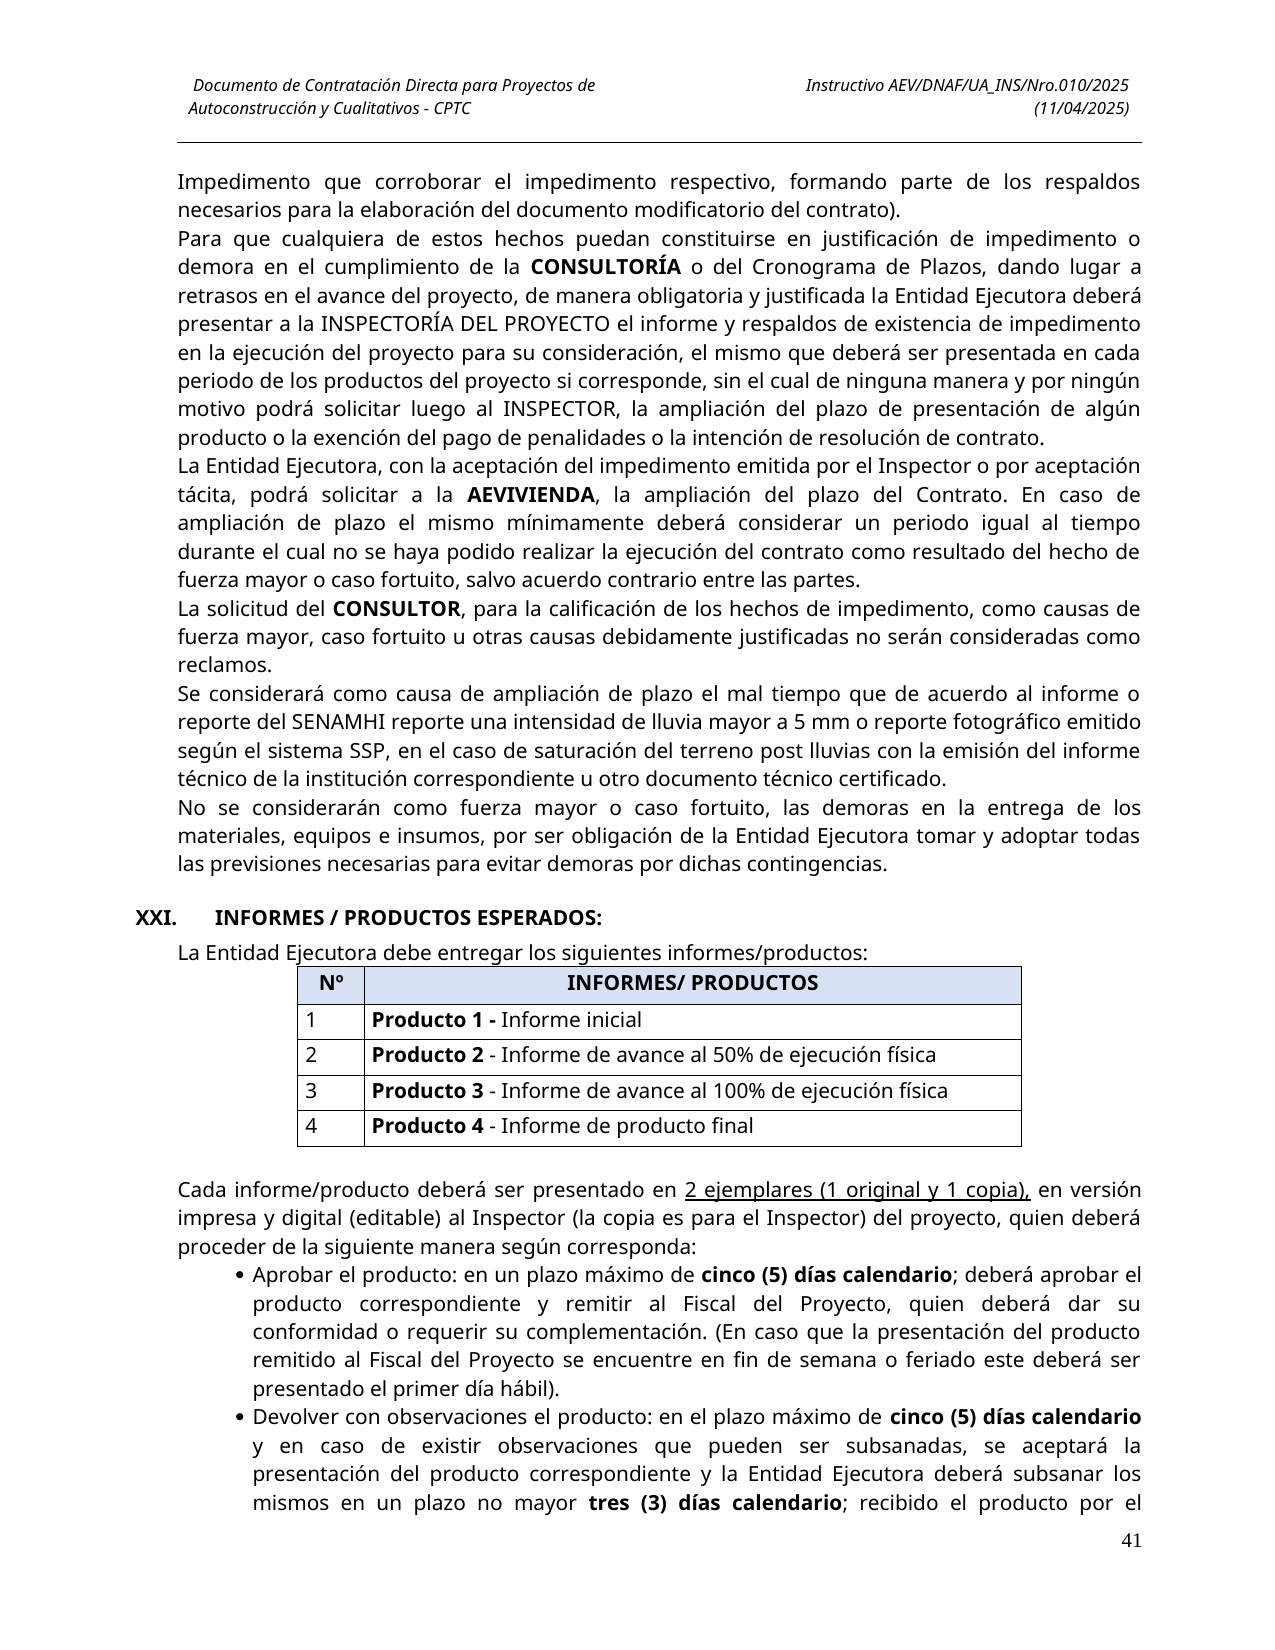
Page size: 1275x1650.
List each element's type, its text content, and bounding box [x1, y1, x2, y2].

table_cell 3 [298, 1076, 364, 1110]
table_cell Producto 3 - Informe de avance al 100% de ejecución física [365, 1076, 1021, 1110]
table_cell Producto 4 - Informe de producto final [365, 1111, 1021, 1146]
table_header Nº [298, 967, 364, 1004]
list INFORMES / PRODUCTOS ESPERADOS: [177, 903, 1142, 931]
text No se considerarán como fuerza mayor o caso fortuito, las demoras en la entrega de los materiales, equipos e insumos, por ser obligación de la Entidad Ejecutora tomar y adoptar todas las previsiones necesarias para evitar demoras por dichas contingencias. [177, 793, 1142, 878]
text Para que cualquiera de estos hechos puedan constituirse en justificación de impedimento o demora en el cumplimiento de la CONSULTORÍA o del Cronograma de Plazos, dando lugar a retrasos en el avance del proyecto, de manera obligatoria y justificada la Entidad Ejecutora deberá presentar a la INSPECTORÍA DEL PROYECTO el informe y respaldos de existencia de impedimento en la ejecución del proyecto para su consideración, el mismo que deberá ser presentada en cada periodo de los productos del proyecto si corresponde, sin el cual de ninguna manera y por ningún motivo podrá solicitar luego al INSPECTOR, la ampliación del plazo de presentación de algún producto o la exención del pago de penalidades o la intención de resolución de contrato. [177, 224, 1142, 451]
table_cell 1 [298, 1005, 364, 1039]
table_cell 2 [298, 1040, 364, 1075]
list Aprobar el producto: en un plazo máximo de cinco (5) días calendario; deberá aprobar el producto correspondiente y remitir al Fiscal del Proyecto, quien deberá dar su conformidad o requerir su complementación. (En caso que la presentación del producto remitido al Fiscal del Proyecto se encuentre en fin de semana o feriado este deberá ser presentado el primer día hábil). [236, 1260, 1142, 1402]
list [236, 1402, 1142, 1516]
text La Entidad Ejecutora debe entregar los siguientes informes/productos: [177, 938, 1142, 966]
text Se considerará como causa de ampliación de plazo el mal tiempo que de acuerdo al informe o reporte del SENAMHI reporte una intensidad de lluvia mayor a 5 mm o reporte fotográfico emitido según el sistema SSP, en el caso de saturación del terreno post lluvias con la emisión del informe técnico de la institución correspondiente u otro documento técnico certificado. [177, 679, 1142, 793]
table_cell 4 [298, 1111, 364, 1146]
text Cada informe/producto deberá ser presentado en 2 ejemplares (1 original y 1 copia), en versión impresa y digital (editable) al Inspector (la copia es para el Inspector) del proyecto, quien deberá proceder de la siguiente manera según corresponda: [177, 1175, 1142, 1260]
table_cell Producto 2 - Informe de avance al 50% de ejecución física [365, 1040, 1021, 1075]
table_cell Producto 1 - Informe inicial [365, 1005, 1021, 1039]
text La solicitud del CONSULTOR, para la calificación de los hechos de impedimento, como causas de fuerza mayor, caso fortuito u otras causas debidamente justificadas no serán consideradas como reclamos. [177, 594, 1142, 679]
text La Entidad Ejecutora, con la aceptación del impedimento emitida por el Inspector o por aceptación tácita, podrá solicitar a la AEVIVIENDA, la ampliación del plazo del Contrato. En caso de ampliación de plazo el mismo mínimamente deberá considerar un periodo igual al tiempo durante el cual no se haya podido realizar la ejecución del contrato como resultado del hecho de fuerza mayor o caso fortuito, salvo acuerdo contrario entre las partes. [177, 451, 1142, 594]
table_header INFORMES/ PRODUCTOS [365, 967, 1021, 1004]
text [177, 167, 1142, 224]
